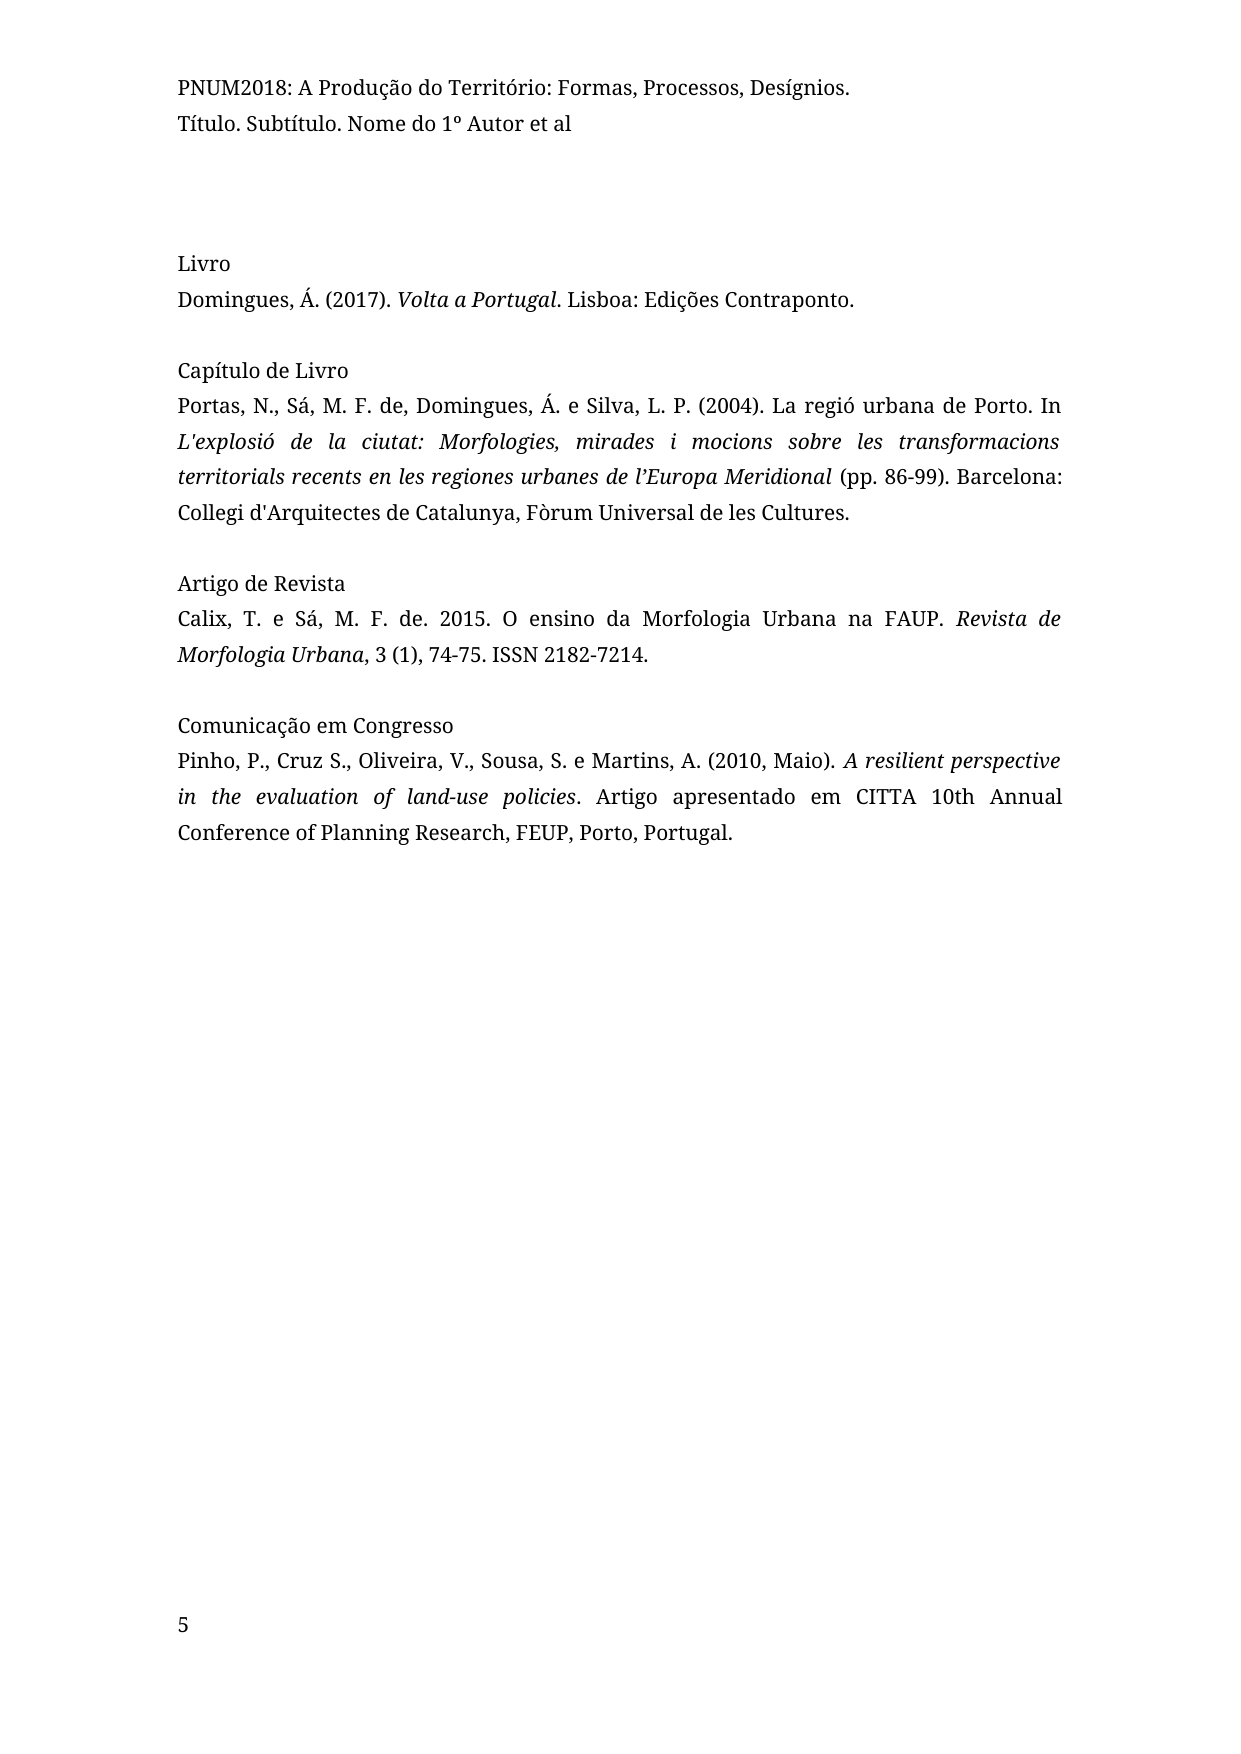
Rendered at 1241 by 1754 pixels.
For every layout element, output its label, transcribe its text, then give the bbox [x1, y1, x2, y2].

text Pinho, P., Cruz S., Oliveira, V., Sousa, S. e Martins, A. (2010, Maio). A resilient perspective in the evaluation of land-use policies. Artigo apresentado em CITTA 10th Annual Conference of Planning Research, FEUP, Porto, Portugal. [177, 747, 1063, 846]
text Capítulo de Livro [177, 356, 1063, 384]
text Livro [177, 249, 1063, 278]
text Domingues, Á. (2017). Volta a Portugal. Lisboa: Edições Contraponto. [177, 285, 1063, 313]
text Portas, N., Sá, M. F. de, Domingues, Á. e Silva, L. P. (2004). La regió urbana de Porto. In L'explosió de la ciutat: Morfologies, mirades i mocions sobre les transformacions territorials recents en les regiones urbanes de l’Europa Meridional (pp. 86-99). Barcelona: Collegi d'Arquitectes de Catalunya, Fòrum Universal de les Cultures. [177, 391, 1063, 526]
text Artigo de Revista [177, 569, 1063, 597]
text Comunicação em Congresso [177, 711, 1063, 739]
text Calix, T. e Sá, M. F. de. 2015. O ensino da Morfologia Urbana na FAUP. Revista de Morfologia Urbana, 3 (1), 74-75. ISSN 2182-7214. [177, 604, 1063, 668]
